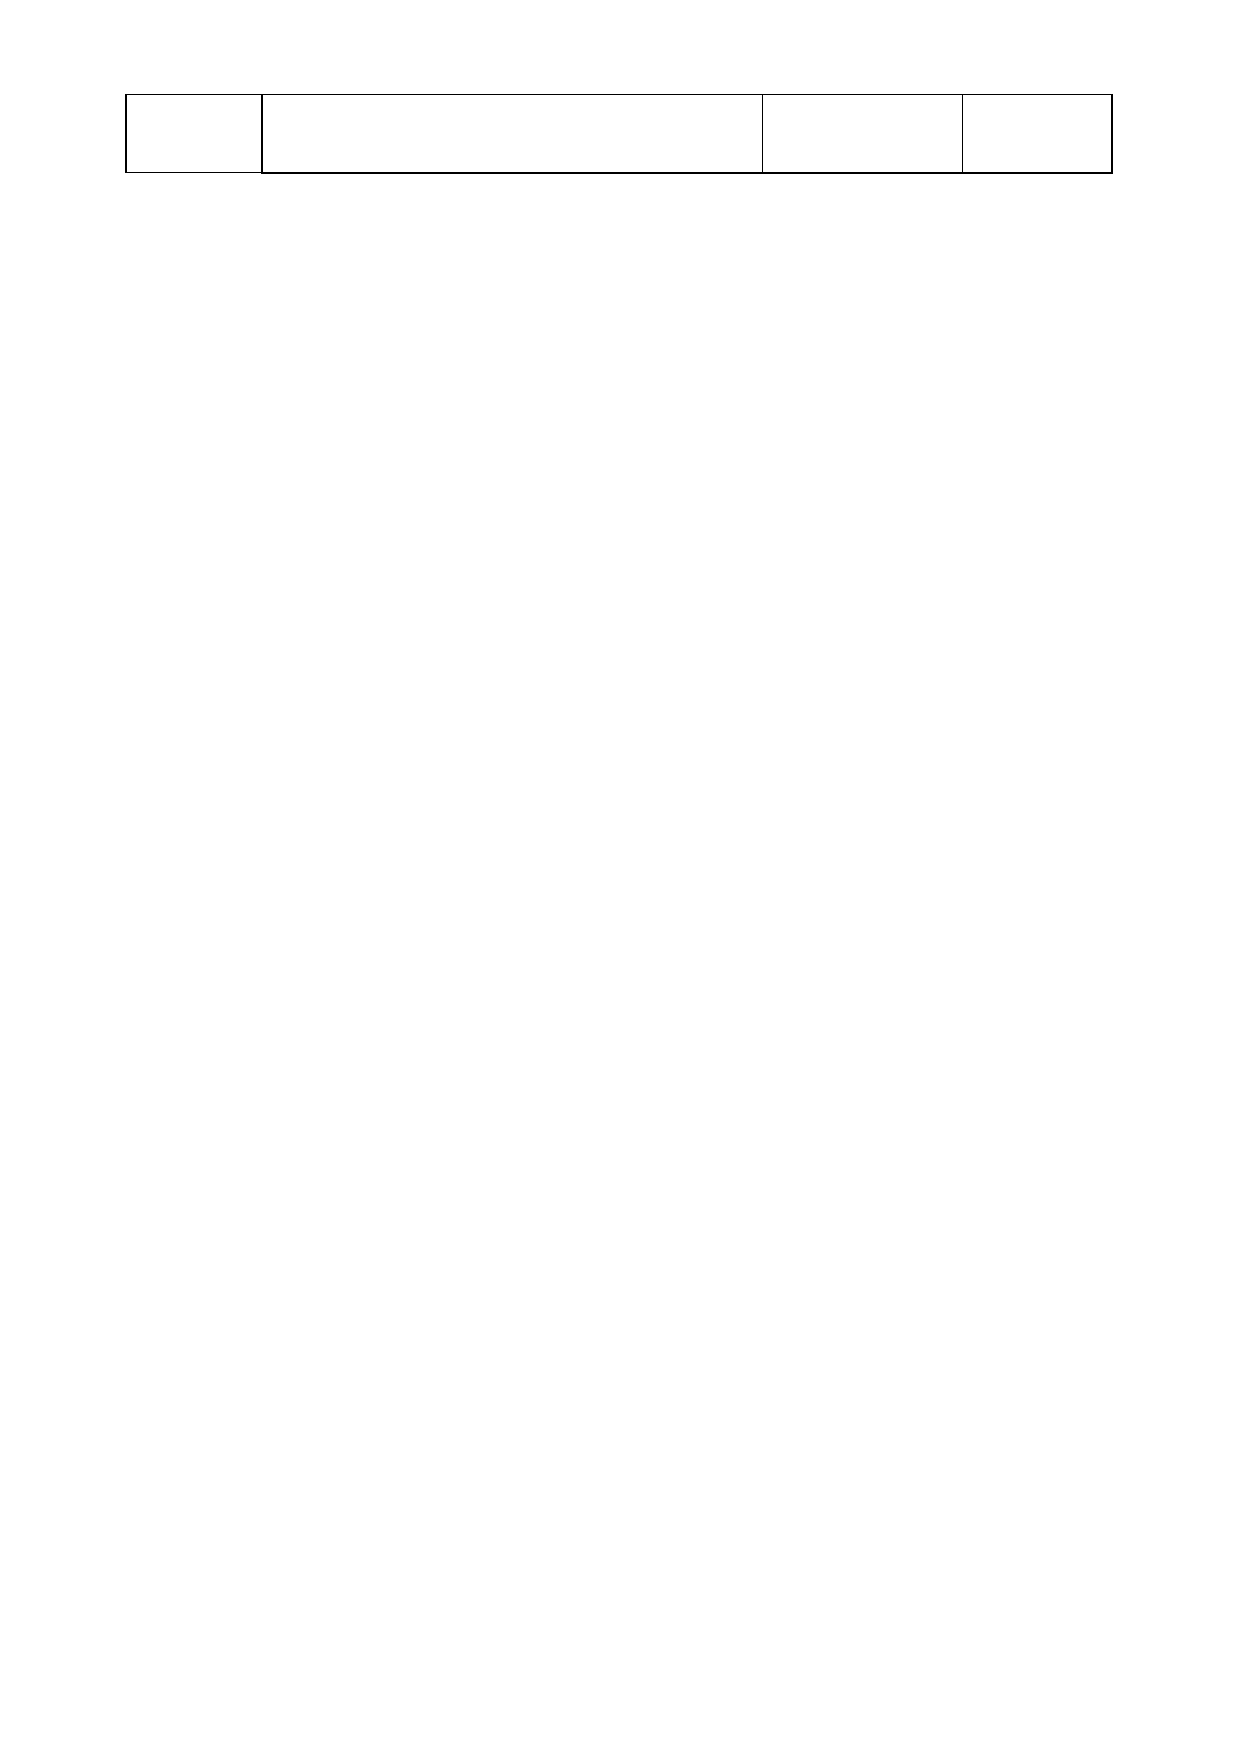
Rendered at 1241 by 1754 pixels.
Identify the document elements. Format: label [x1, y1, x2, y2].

table_cell [763, 95, 962, 172]
table_cell [963, 95, 1111, 172]
table_cell [263, 95, 762, 172]
